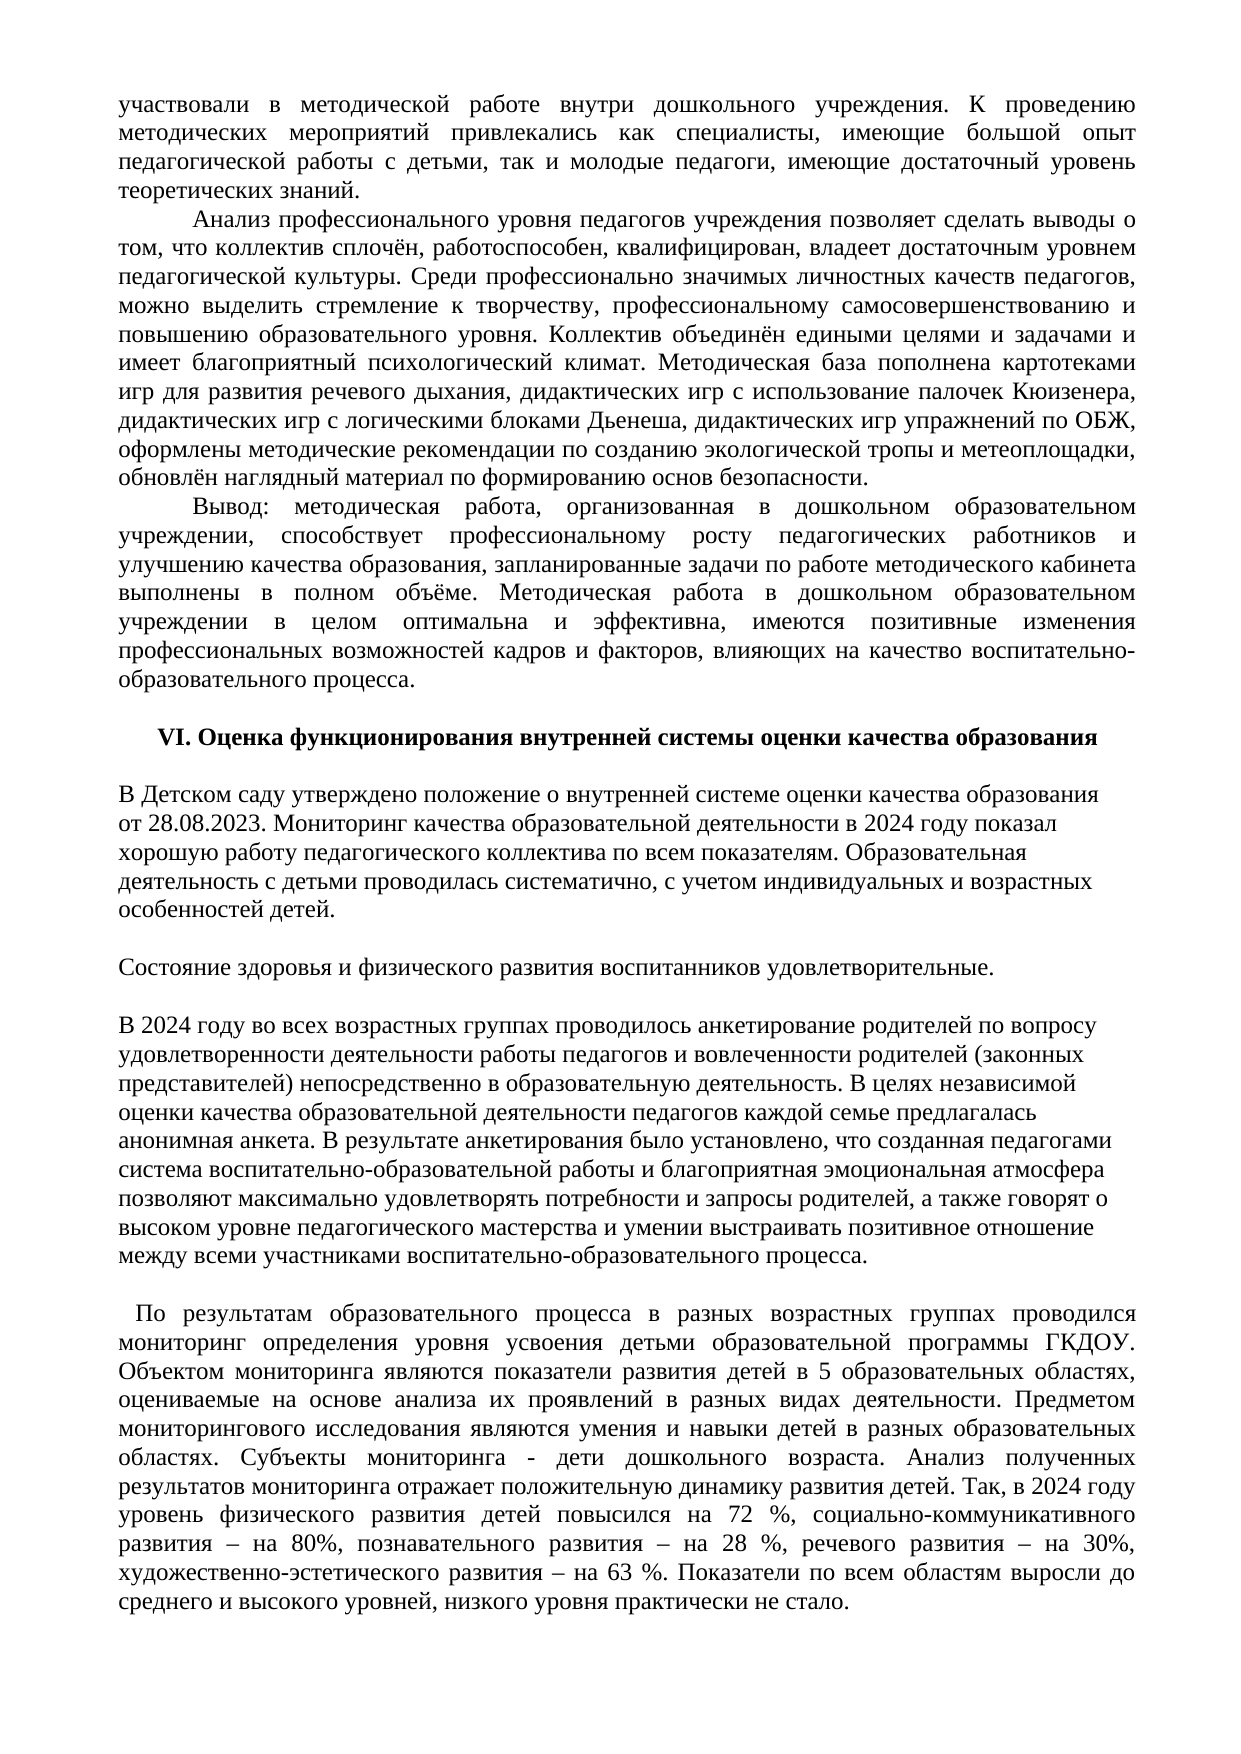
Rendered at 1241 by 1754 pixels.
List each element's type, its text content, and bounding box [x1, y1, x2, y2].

text В Детском саду утверждено положение о внутренней системе оценки качества образования от 28.08.2023. Мониторинг качества образовательной деятельности в 2024 году показал хорошую работу педагогического коллектива по всем показателям. Образовательная деятельность с детьми проводилась систематично, с учетом индивидуальных и возрастных особенностей детей. [118, 837, 1137, 981]
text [118, 89, 1137, 261]
text Состояние здоровья и физического развития воспитанников удовлетворительные. [118, 1010, 1137, 1039]
text В 2024 году во всех возрастных группах проводилось анкетирование родителей по вопросу удовлетворенности деятельности работы педагогов и вовлеченности родителей (законных представителей) непосредственно в образовательную деятельность. В целях независимой оценки качества образовательной деятельности педагогов каждой семье предлагалась анонимная анкета. В результате анкетирования было установлено, что созданная педагогами система воспитательно-образовательной работы и благоприятная эмоциональная атмосфера позволяют максимально удовлетворять потребности и запросы родителей, а также говорят о высоком уровне педагогического мастерства и умении выстраивать позитивное отношение между всеми участниками воспитательно-образовательного процесса. [118, 1068, 1137, 1327]
text Анализ профессионального уровня педагогов учреждения позволяет сделать выводы о том, что коллектив сплочён, работоспособен, квалифицирован, владеет достаточным уровнем педагогической культуры. Среди профессионально значимых личностных качеств педагогов, можно выделить стремление к творчеству, профессиональному самосовершенствованию и повышению образовательного уровня. Коллектив объединён едиными целями и задачами и имеет благоприятный психологический климат. Методическая база пополнена картотеками игр для развития речевого дыхания, дидактических игр с использование палочек Кюизенера, дидактических игр с логическими блоками Дьенеша, дидактических игр упражнений по ОБЖ, оформлены методические рекомендации по созданию экологической тропы и метеоплощадки, обновлён наглядный материал по формированию основ безопасности. [118, 261, 1137, 549]
text VI. Оценка функционирования внутренней системы оценки качества образования [118, 779, 1137, 808]
text По результатам образовательного процесса в разных возрастных группах проводился мониторинг определения уровня усвоения детьми образовательной программы ГКДОУ. Объектом мониторинга являются показатели развития детей в 5 образовательных областях, оцениваемые на основе анализа их проявлений в разных видах деятельности. Предметом мониторингового исследования являются умения и навыки детей в разных образовательных областях. Субъекты мониторинга - дети дошкольного возраста. Анализ полученных результатов мониторинга отражает положительную динамику развития детей. Так, в 2024 году уровень физического развития детей повысился на 72 %, социально-коммуникативного развития – на 80%, познавательного развития – на 28 %, речевого развития – на 30%, художественно-эстетического развития – на 63 %. Показатели по всем областям выросли до среднего и высокого уровней, низкого уровня практически не стало. [118, 1356, 1137, 1672]
text Вывод: методическая работа, организованная в дошкольном образовательном учреждении, способствует профессиональному росту педагогических работников и улучшению качества образования, запланированные задачи по работе методического кабинета выполнены в полном объёме. Методическая работа в дошкольном образовательном учреждении в целом оптимальна и эффективна, имеются позитивные изменения профессиональных возможностей кадров и факторов, влияющих на качество воспитательно-образовательного процесса. [118, 549, 1137, 750]
